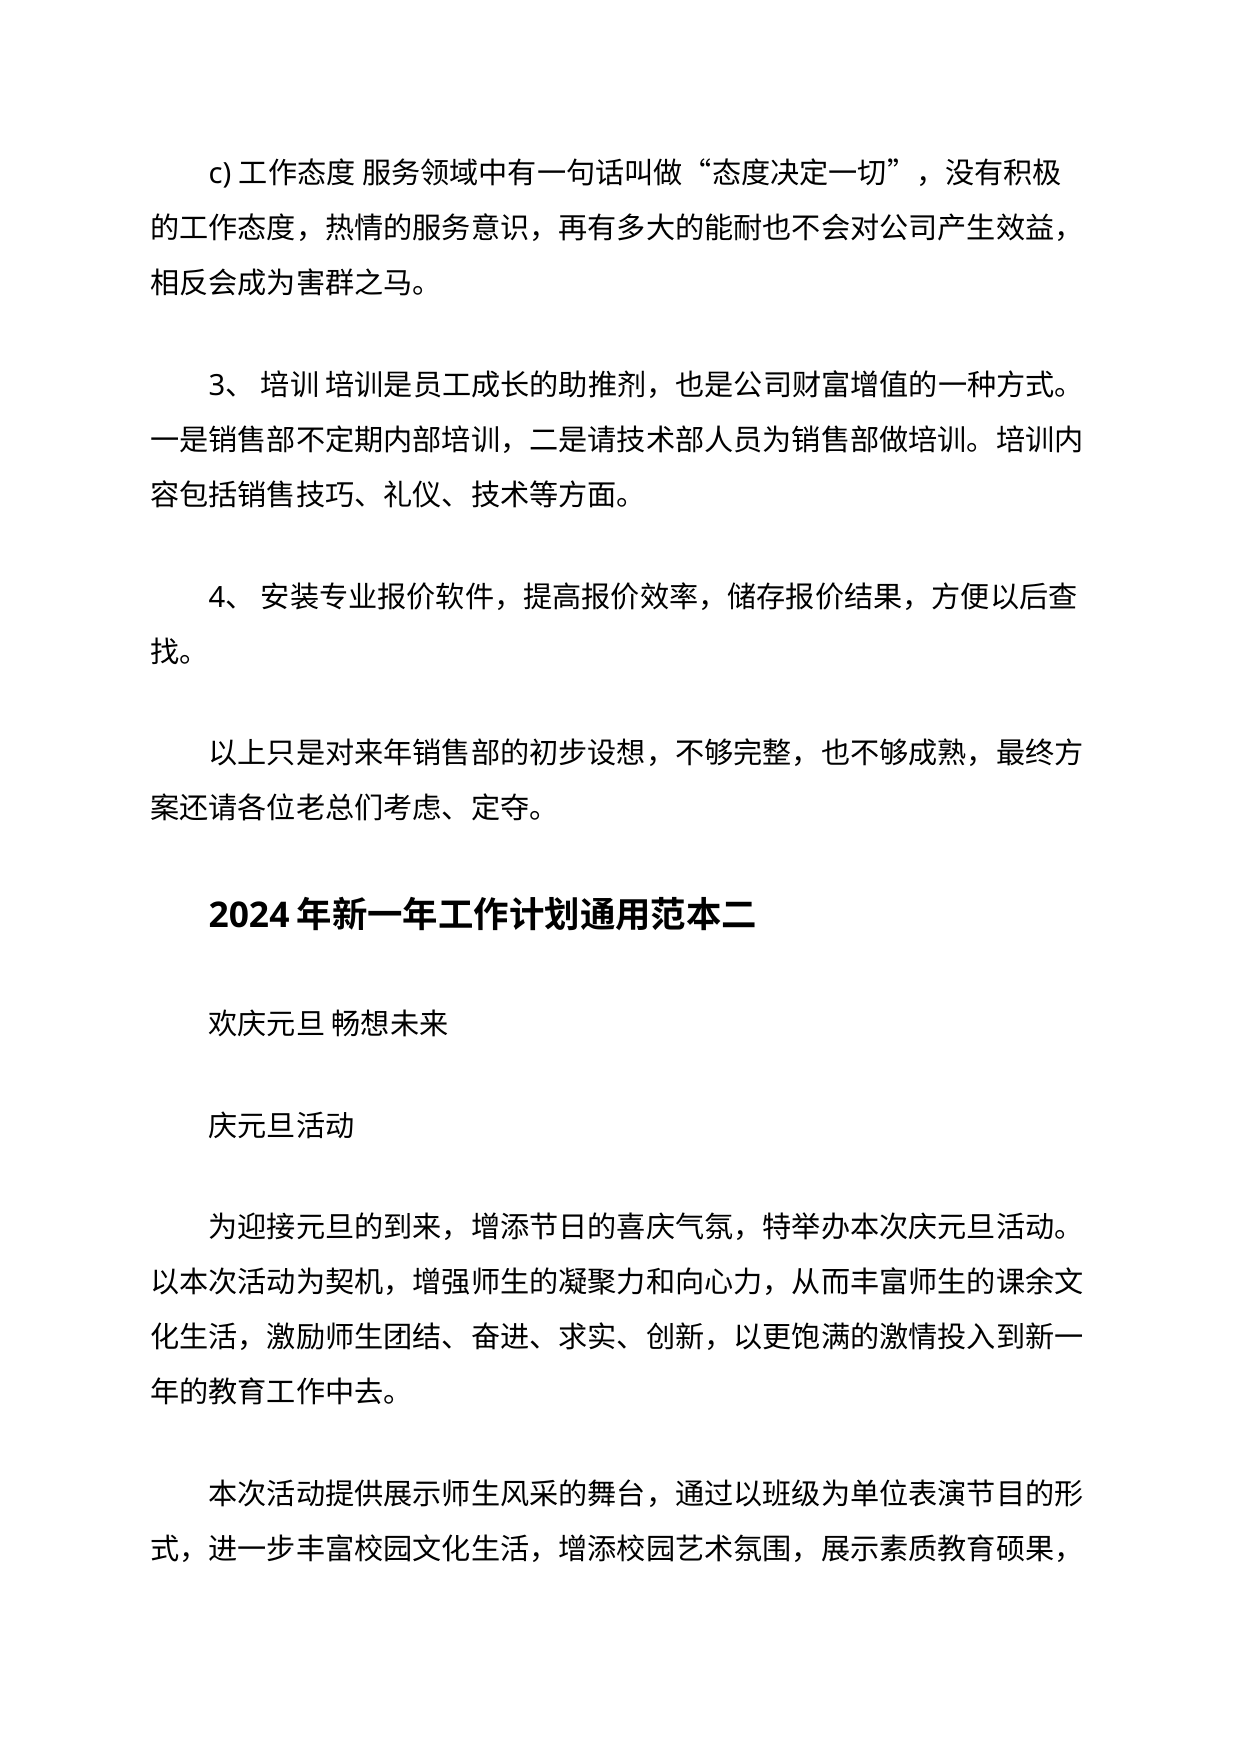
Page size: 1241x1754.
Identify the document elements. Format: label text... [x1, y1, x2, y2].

text 庆元旦活动 [150, 1102, 1090, 1144]
text 2024年新一年工作计划通用范本二 [150, 887, 1090, 938]
text 3、 培训 培训是员工成长的助推剂，也是公司财富增值的一种方式。一是销售部不定期内部培训，二是请技术部人员为销售部做培训。培训内容包括销售技巧、礼仪、技术等方面。 [150, 362, 1090, 514]
text 为迎接元旦的到来，增添节日的喜庆气氛，特举办本次庆元旦活动。以本次活动为契机，增强师生的凝聚力和向心力，从而丰富师生的课余文化生活，激励师生团结、奋进、求实、创新，以更饱满的激情投入到新一年的教育工作中去。 [150, 1204, 1090, 1411]
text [150, 1470, 1090, 1567]
text 欢庆元旦 畅想未来 [150, 1000, 1090, 1043]
text c) 工作态度 服务领域中有一句话叫做“态度决定一切”，没有积极的工作态度，热情的服务意识，再有多大的能耐也不会对公司产生效益，相反会成为害群之马。 [150, 150, 1090, 302]
text 以上只是对来年销售部的初步设想，不够完整，也不够成熟，最终方案还请各位老总们考虑、定夺。 [150, 730, 1090, 827]
text 4、 安装专业报价软件，提高报价效率，储存报价结果，方便以后查找。 [150, 573, 1090, 671]
